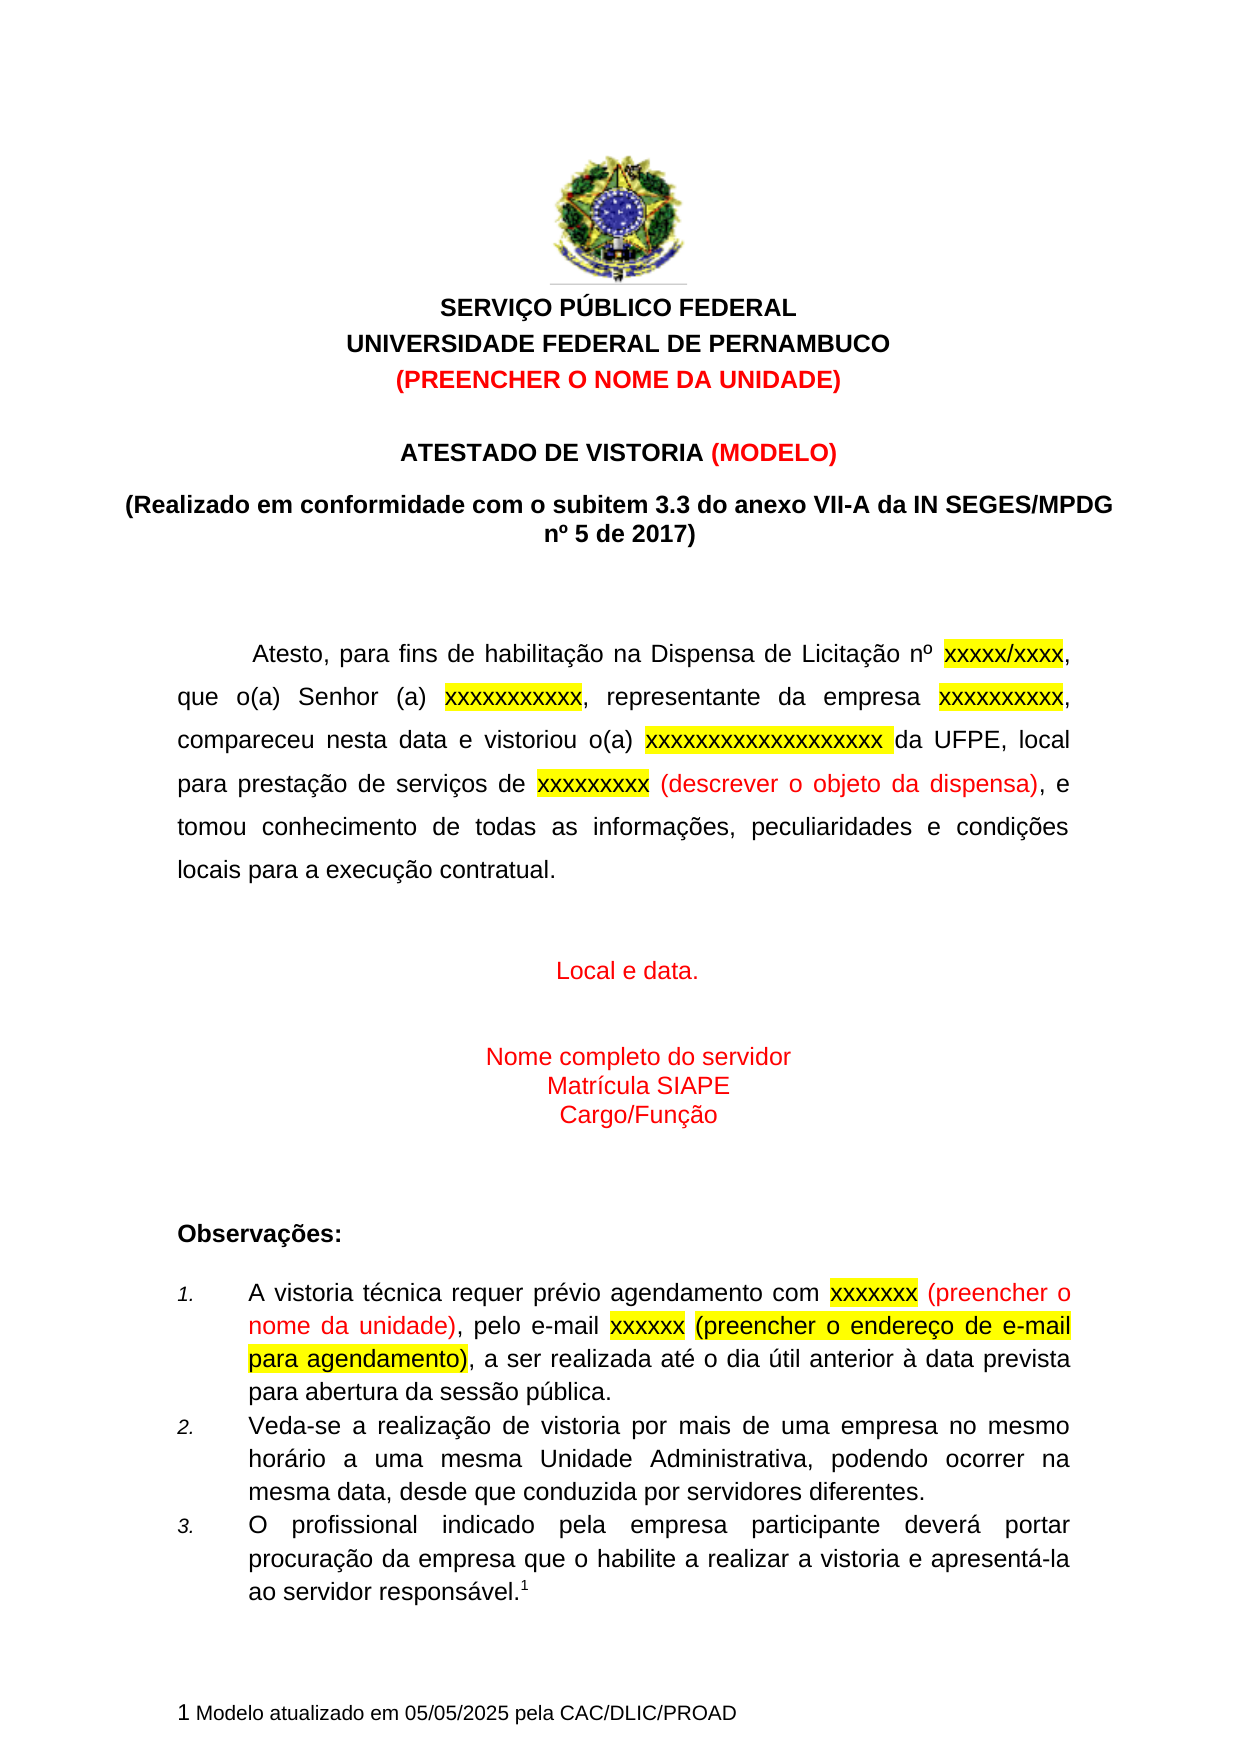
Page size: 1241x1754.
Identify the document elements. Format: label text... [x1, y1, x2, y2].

picture [549, 155, 688, 286]
list O profissional indicado pela empresa participante deverá portar procuração da empresa que o habilite a realizar a vistoria e apresentá-la ao servidor responsável. [177, 1510, 1071, 1606]
list Veda-se a realização de vistoria por mais de uma empresa no mesmo horário a uma mesma Unidade Administrativa, podendo ocorrer na mesma data, desde que conduzida por servidores diferentes. [177, 1411, 1071, 1506]
list A vistoria técnica requer prévio agendamento com xxxxxxx (preencher o nome da unidade), pelo e-mail xxxxxx (preencher o endereço de e-mail para agendamento), a ser realizada até o dia útil anterior à data prevista para abertura da sessão pública. [177, 1278, 1071, 1406]
text Nome completo do servidor [239, 1042, 1038, 1071]
text (Realizado em conformidade com o subitem 3.3 do anexo VII-A da IN SEGES/MPDG nº 5 de 2017) [118, 490, 1121, 548]
subtitle SERVIÇO PÚBLICO FEDERAL [199, 293, 1016, 321]
text Local e data. [177, 956, 1078, 984]
text Cargo/Função [239, 1100, 1038, 1128]
text Matrícula SIAPE [239, 1071, 1038, 1099]
subtitle UNIVERSIDADE FEDERAL DE PERNAMBUCO [199, 329, 1016, 358]
subtitle ATESTADO DE VISTORIA (MODELO) [199, 438, 1016, 466]
text Observações: [177, 1219, 1078, 1247]
text Atesto, para fins de habilitação na Dispensa de Licitação nº xxxxx/xxxx, que o(a) Senhor (a) xxxxxxxxxxx, representante da empresa xxxxxxxxxx, compareceu nesta data e vistoriou o(a) xxxxxxxxxxxxxxxxxxx da UFPE, local para prestação de serviços de xxxxxxxxx (descrever o objeto da dispensa), e tomou conhecimento de todas as informações, peculiaridades e condições locais para a execução contratual. [177, 639, 1070, 884]
subtitle (PREENCHER O NOME DA UNIDADE) [199, 365, 1016, 394]
